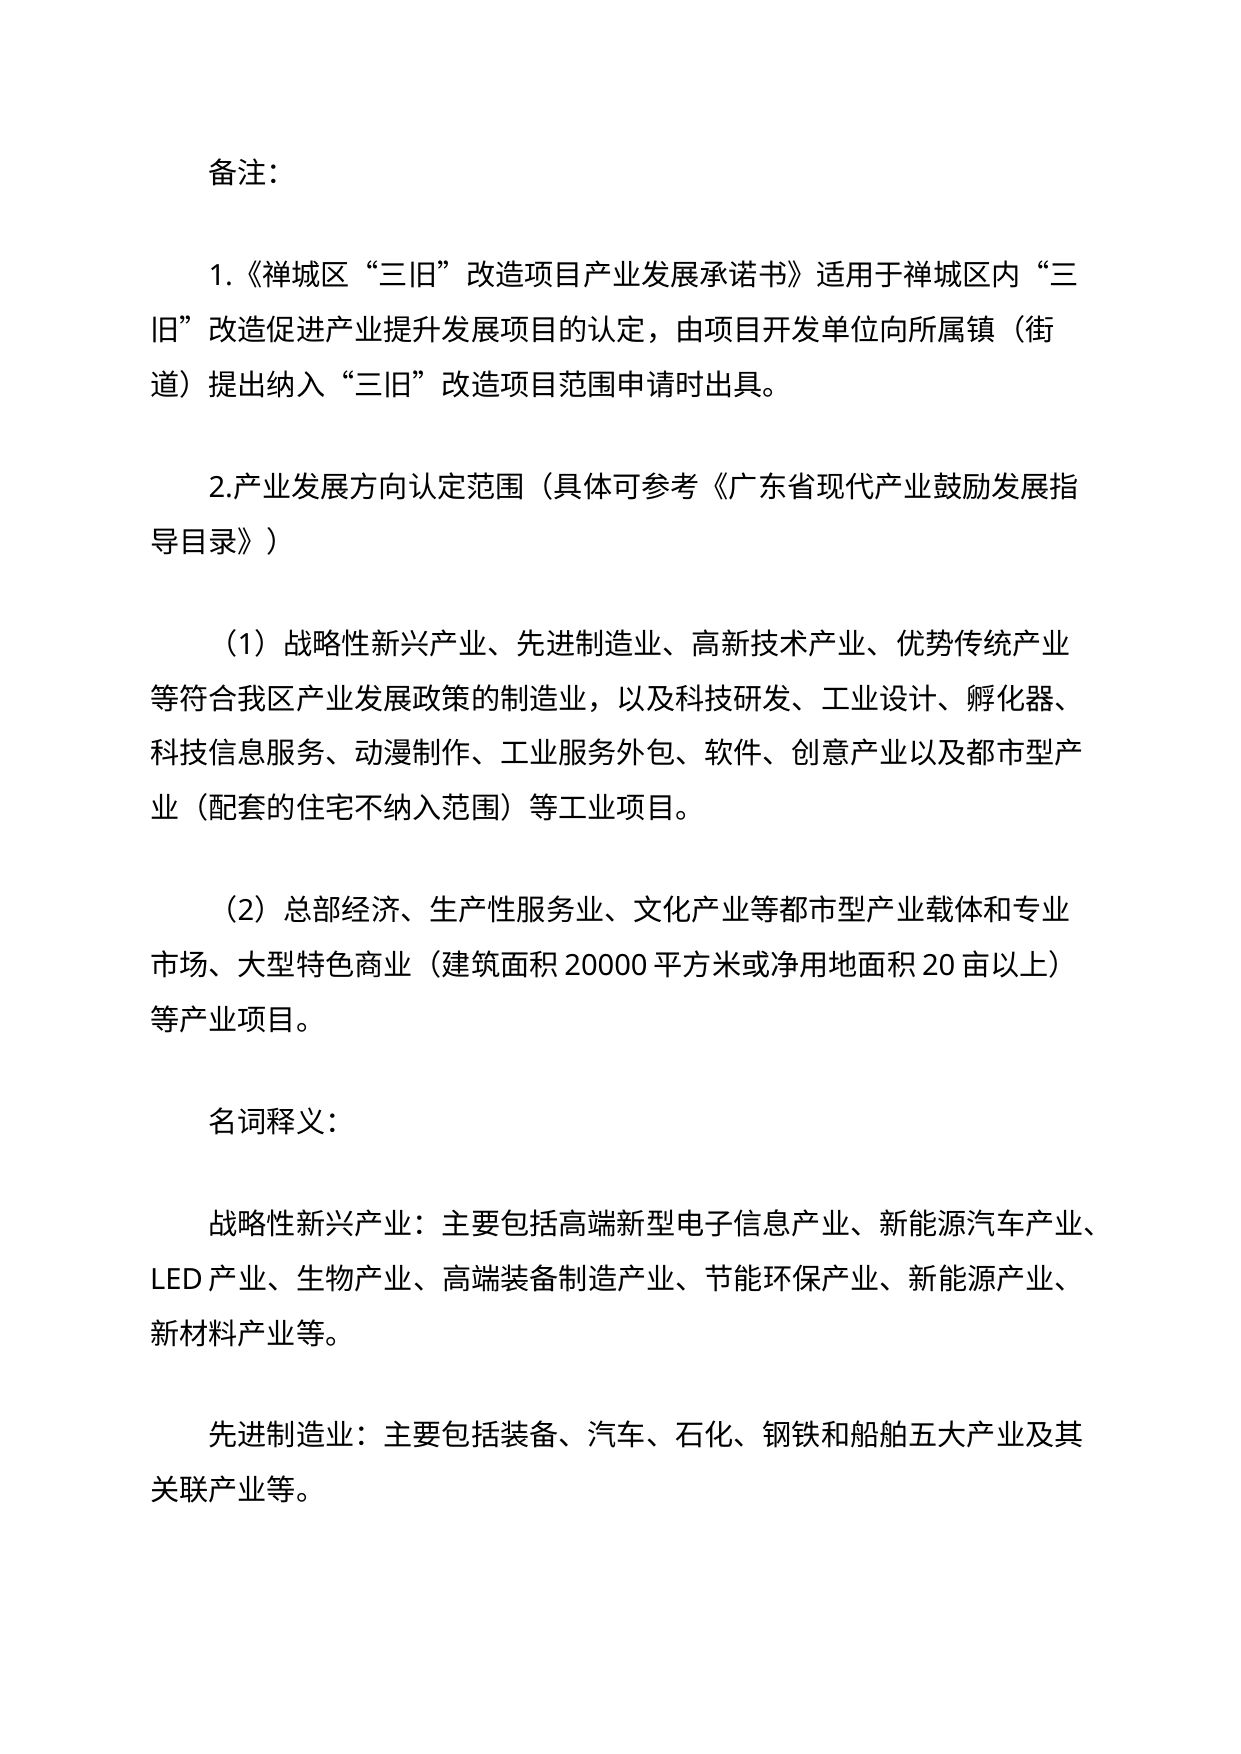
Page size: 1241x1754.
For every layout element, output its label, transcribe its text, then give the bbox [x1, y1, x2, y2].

text 备注： [150, 150, 1090, 192]
text 名词释义： [150, 1098, 1090, 1141]
text （1）战略性新兴产业、先进制造业、高新技术产业、优势传统产业等符合我区产业发展政策的制造业，以及科技研发、工业设计、孵化器、科技信息服务、动漫制作、工业服务外包、软件、创意产业以及都市型产业（配套的住宅不纳入范围）等工业项目。 [150, 620, 1090, 827]
text （2）总部经济、生产性服务业、文化产业等都市型产业载体和专业市场、大型特色商业（建筑面积20000平方米或净用地面积20亩以上）等产业项目。 [150, 887, 1090, 1039]
text 2.产业发展方向认定范围（具体可参考《广东省现代产业鼓励发展指导目录》） [150, 463, 1090, 561]
text 先进制造业：主要包括装备、汽车、石化、钢铁和船舶五大产业及其关联产业等。 [150, 1412, 1090, 1509]
text 战略性新兴产业：主要包括高端新型电子信息产业、新能源汽车产业、LED产业、生物产业、高端装备制造产业、节能环保产业、新能源产业、新材料产业等。 [150, 1200, 1090, 1352]
text 1.《禅城区“三旧”改造项目产业发展承诺书》适用于禅城区内“三旧”改造促进产业提升发展项目的认定，由项目开发单位向所属镇（街道）提出纳入“三旧”改造项目范围申请时出具。 [150, 252, 1090, 404]
